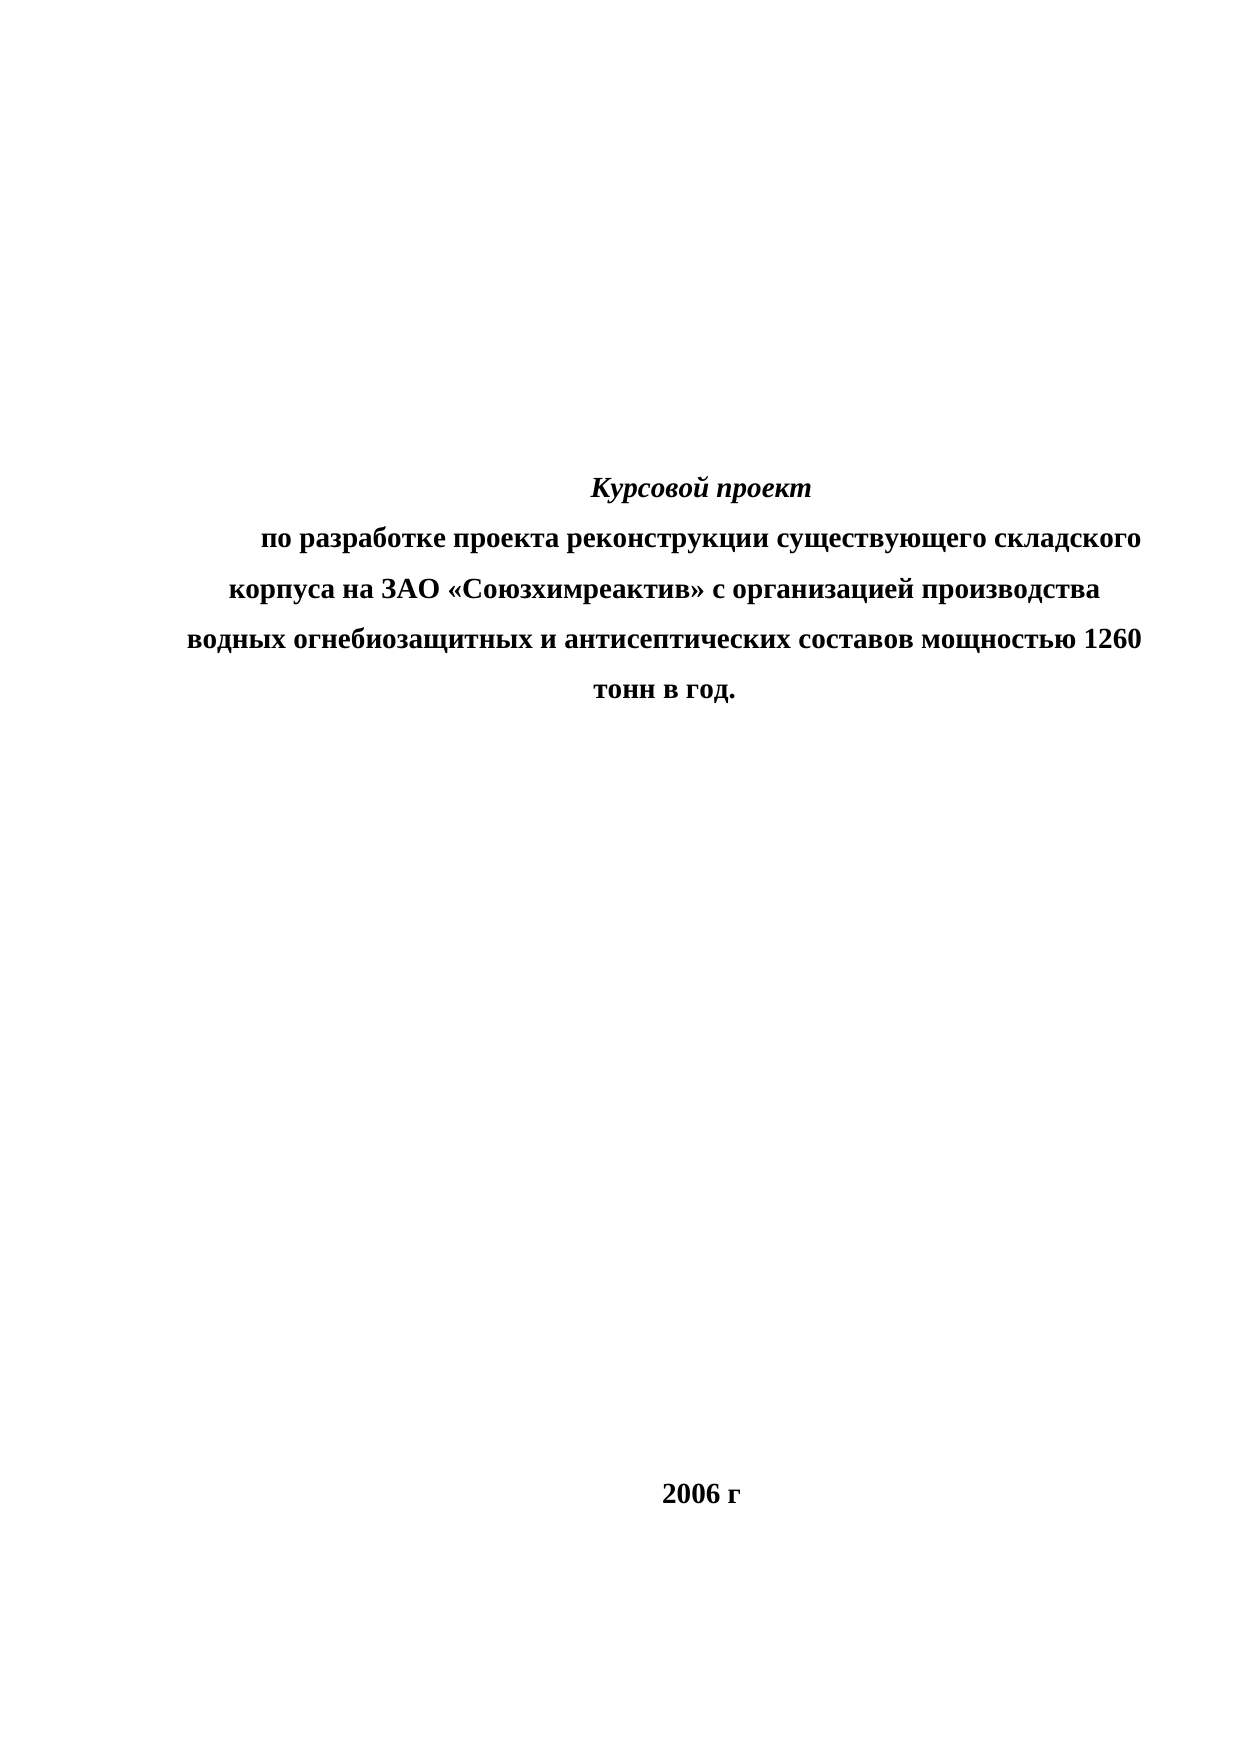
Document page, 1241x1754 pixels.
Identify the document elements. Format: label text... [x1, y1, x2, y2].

text 2006 г [177, 1477, 1152, 1510]
text по разработке проекта реконструкции существующего складского корпуса на ЗАО «Союзхимреактив» с организацией производства водных огнебиозащитных и антисептических составов мощностью 1260 тонн в год. [177, 521, 1152, 705]
subtitle Курсовой проект [177, 470, 1152, 504]
